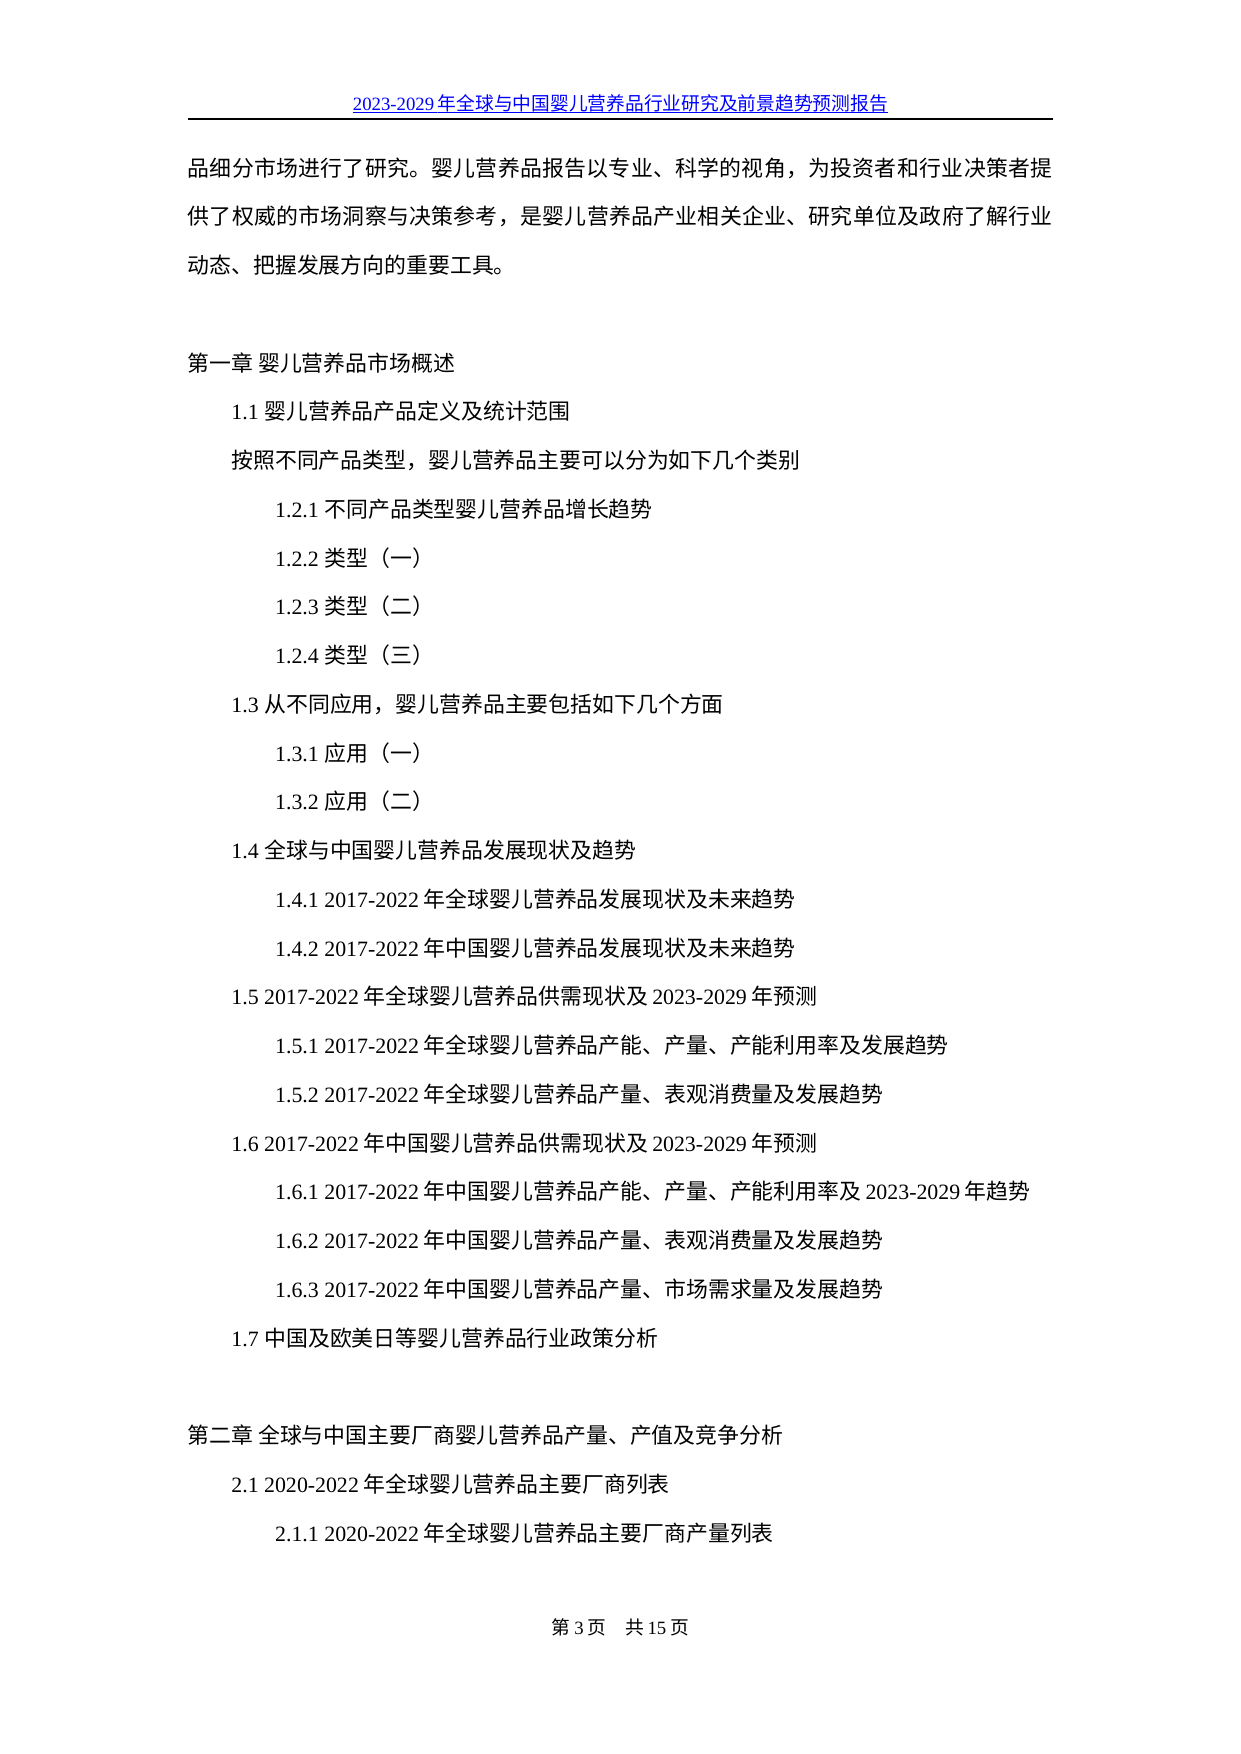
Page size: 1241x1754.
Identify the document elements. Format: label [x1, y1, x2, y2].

text [187, 150, 1053, 1548]
